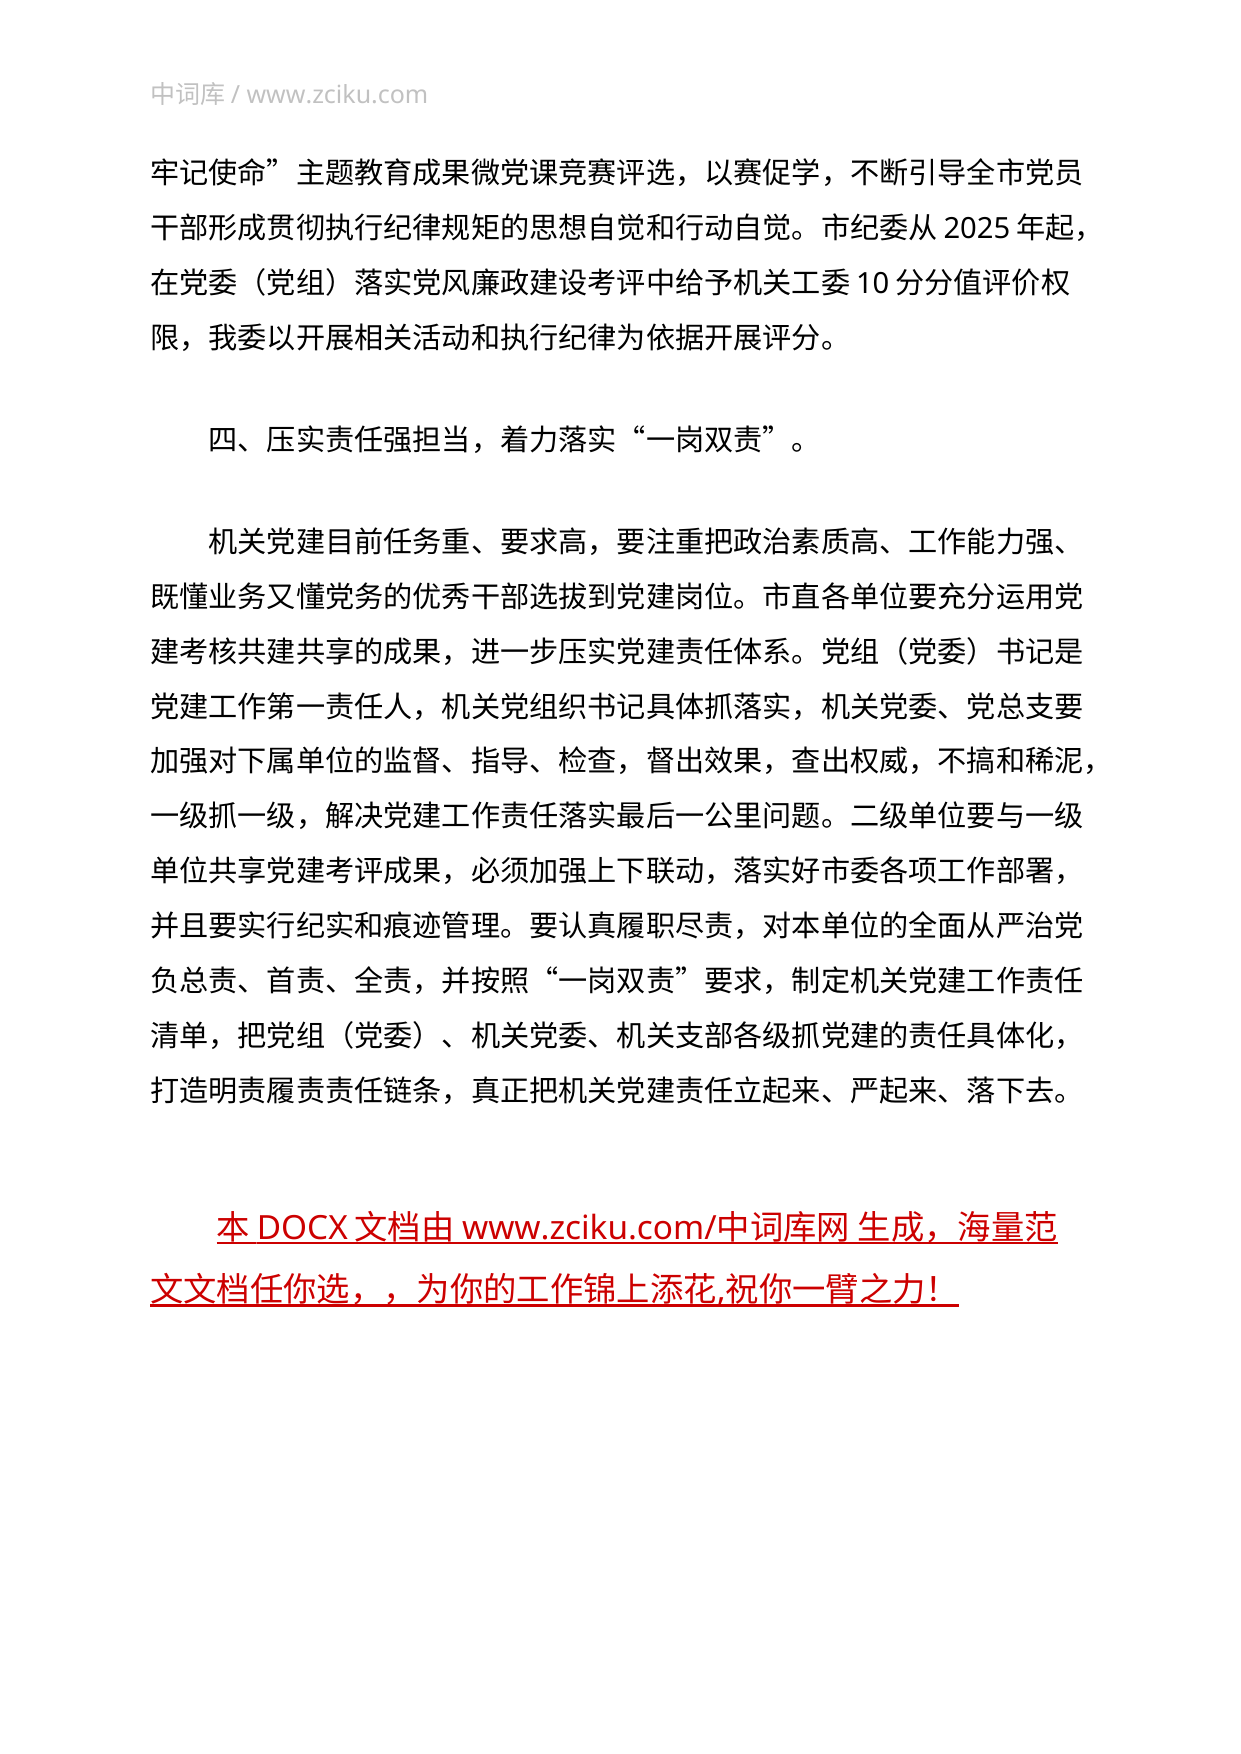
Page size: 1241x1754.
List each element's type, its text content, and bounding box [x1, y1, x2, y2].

text 本DOCX文档由 www.zciku.com/中词库网 生成，海量范文文档任你选，，为你的工作锦上添花,祝你一臂之力！ [150, 1200, 1090, 1312]
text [150, 150, 1090, 357]
text 机关党建目前任务重、要求高，要注重把政治素质高、工作能力强、既懂业务又懂党务的优秀干部选拔到党建岗位。市直各单位要充分运用党建考核共建共享的成果，进一步压实党建责任体系。党组（党委）书记是党建工作第一责任人，机关党组织书记具体抓落实，机关党委、党总支要加强对下属单位的监督、指导、检查，督出效果，查出权威，不搞和稀泥，一级抓一级，解决党建工作责任落实最后一公里问题。二级单位要与一级单位共享党建考评成果，必须加强上下联动，落实好市委各项工作部署，并且要实行纪实和痕迹管理。要认真履职尽责，对本单位的全面从严治党负总责、首责、全责，并按照“一岗双责”要求，制定机关党建工作责任清单，把党组（党委）、机关党委、机关支部各级抓党建的责任具体化，打造明责履责责任链条，真正把机关党建责任立起来、严起来、落下去。 [150, 518, 1090, 1110]
text 四、压实责任强担当，着力落实“一岗双责”。 [150, 417, 1090, 459]
